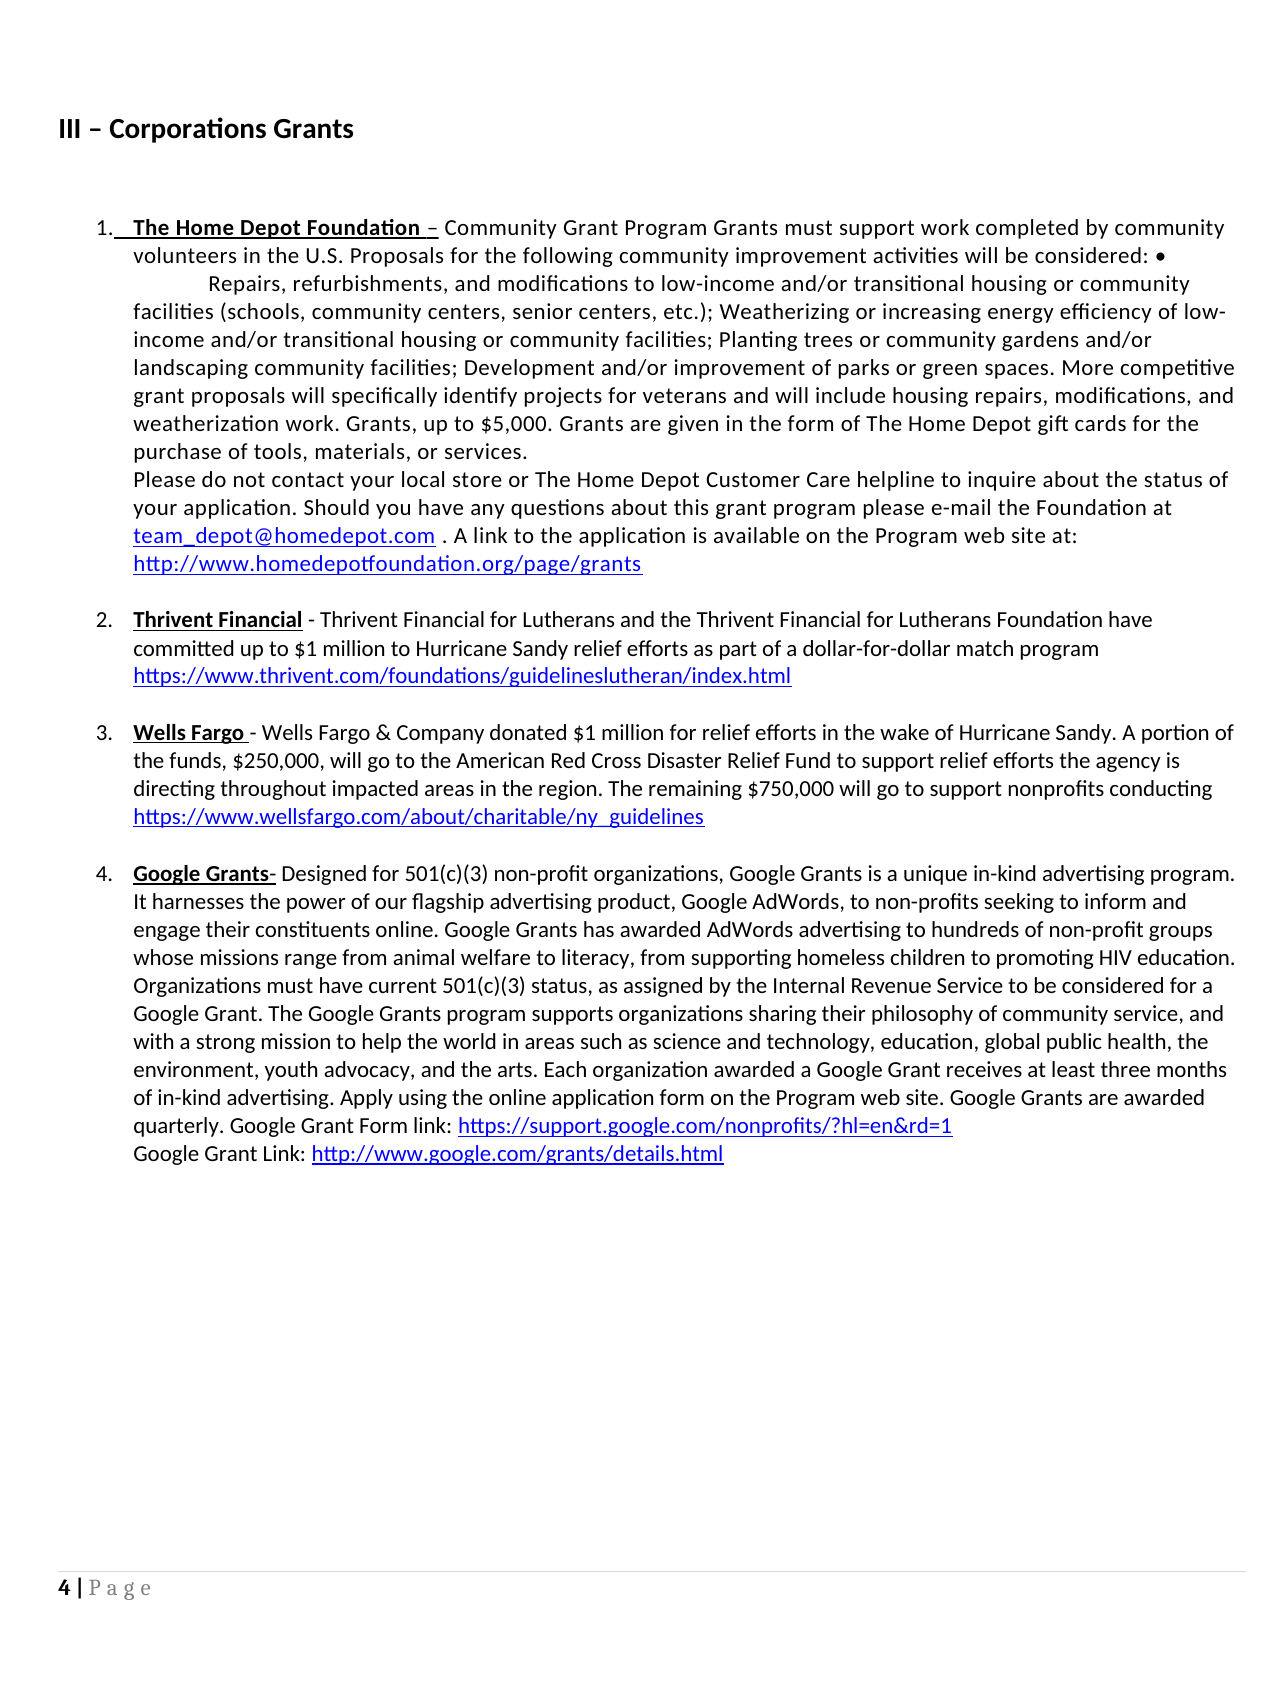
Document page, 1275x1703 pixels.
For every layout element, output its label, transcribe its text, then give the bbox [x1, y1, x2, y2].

text III – Corporations Grants [58, 111, 1246, 146]
list Thrivent Financial - Thrivent Financial for Lutherans and the Thrivent Financial for Lutherans Foundation have committed up to $1 million to Hurricane Sandy relief efforts as part of a dollar-for-dollar match program https://www.thrivent.com/foundations/guidelineslutheran/index.html [96, 606, 1246, 690]
list Google Grants- Designed for 501(c)(3) non-profit organizations, Google Grants is a unique in-kind advertising program. It harnesses the power of our flagship advertising product, Google AdWords, to non-profits seeking to inform and engage their constituents online. Google Grants has awarded AdWords advertising to hundreds of non-profit groups whose missions range from animal welfare to literacy, from supporting homeless children to promoting HIV education. [96, 859, 1246, 971]
list https://www.wellsfargo.com/about/charitable/ny_guidelines [133, 802, 1246, 830]
list Organizations must have current 501(c)(3) status, as assigned by the Internal Revenue Service to be considered for a Google Grant. The Google Grants program supports organizations sharing their philosophy of community service, and with a strong mission to help the world in areas such as science and technology, education, global public health, the environment, youth advocacy, and the arts. Each organization awarded a Google Grant receives at least three months of in-kind advertising. Apply using the online application form on the Program web site. Google Grants are awarded quarterly. Google Grant Form link: https://support.google.com/nonprofits/?hl=en&rd=1 [133, 971, 1246, 1139]
list Please do not contact your local store or The Home Depot Customer Care helpline to inquire about the status of your application. Should you have any questions about this grant program please e-mail the Foundation at team_depot@homedepot.com . A link to the application is available on the Program web site at: http://www.homedepotfoundation.org/page/grants [133, 466, 1246, 578]
list The Home Depot Foundation – Community Grant Program Grants must support work completed by community volunteers in the U.S. Proposals for the following community improvement activities will be considered: • Repairs, refurbishments, and modifications to low-income and/or transitional housing or community facilities (schools, community centers, senior centers, etc.); Weatherizing or increasing energy efficiency of low-income and/or transitional housing or community facilities; Planting trees or community gardens and/or landscaping community facilities; Development and/or improvement of parks or green spaces. More competitive grant proposals will specifically identify projects for veterans and will include housing repairs, modifications, and weatherization work. Grants, up to $5,000. Grants are given in the form of The Home Depot gift cards for the purchase of tools, materials, or services. [96, 213, 1246, 466]
list Wells Fargo - Wells Fargo & Company donated $1 million for relief efforts in the wake of Hurricane Sandy. A portion of the funds, $250,000, will go to the American Red Cross Disaster Relief Fund to support relief efforts the agency is directing throughout impacted areas in the region. The remaining $750,000 will go to support nonprofits conducting [96, 718, 1246, 802]
list Google Grant Link: http://www.google.com/grants/details.html [133, 1139, 1246, 1167]
